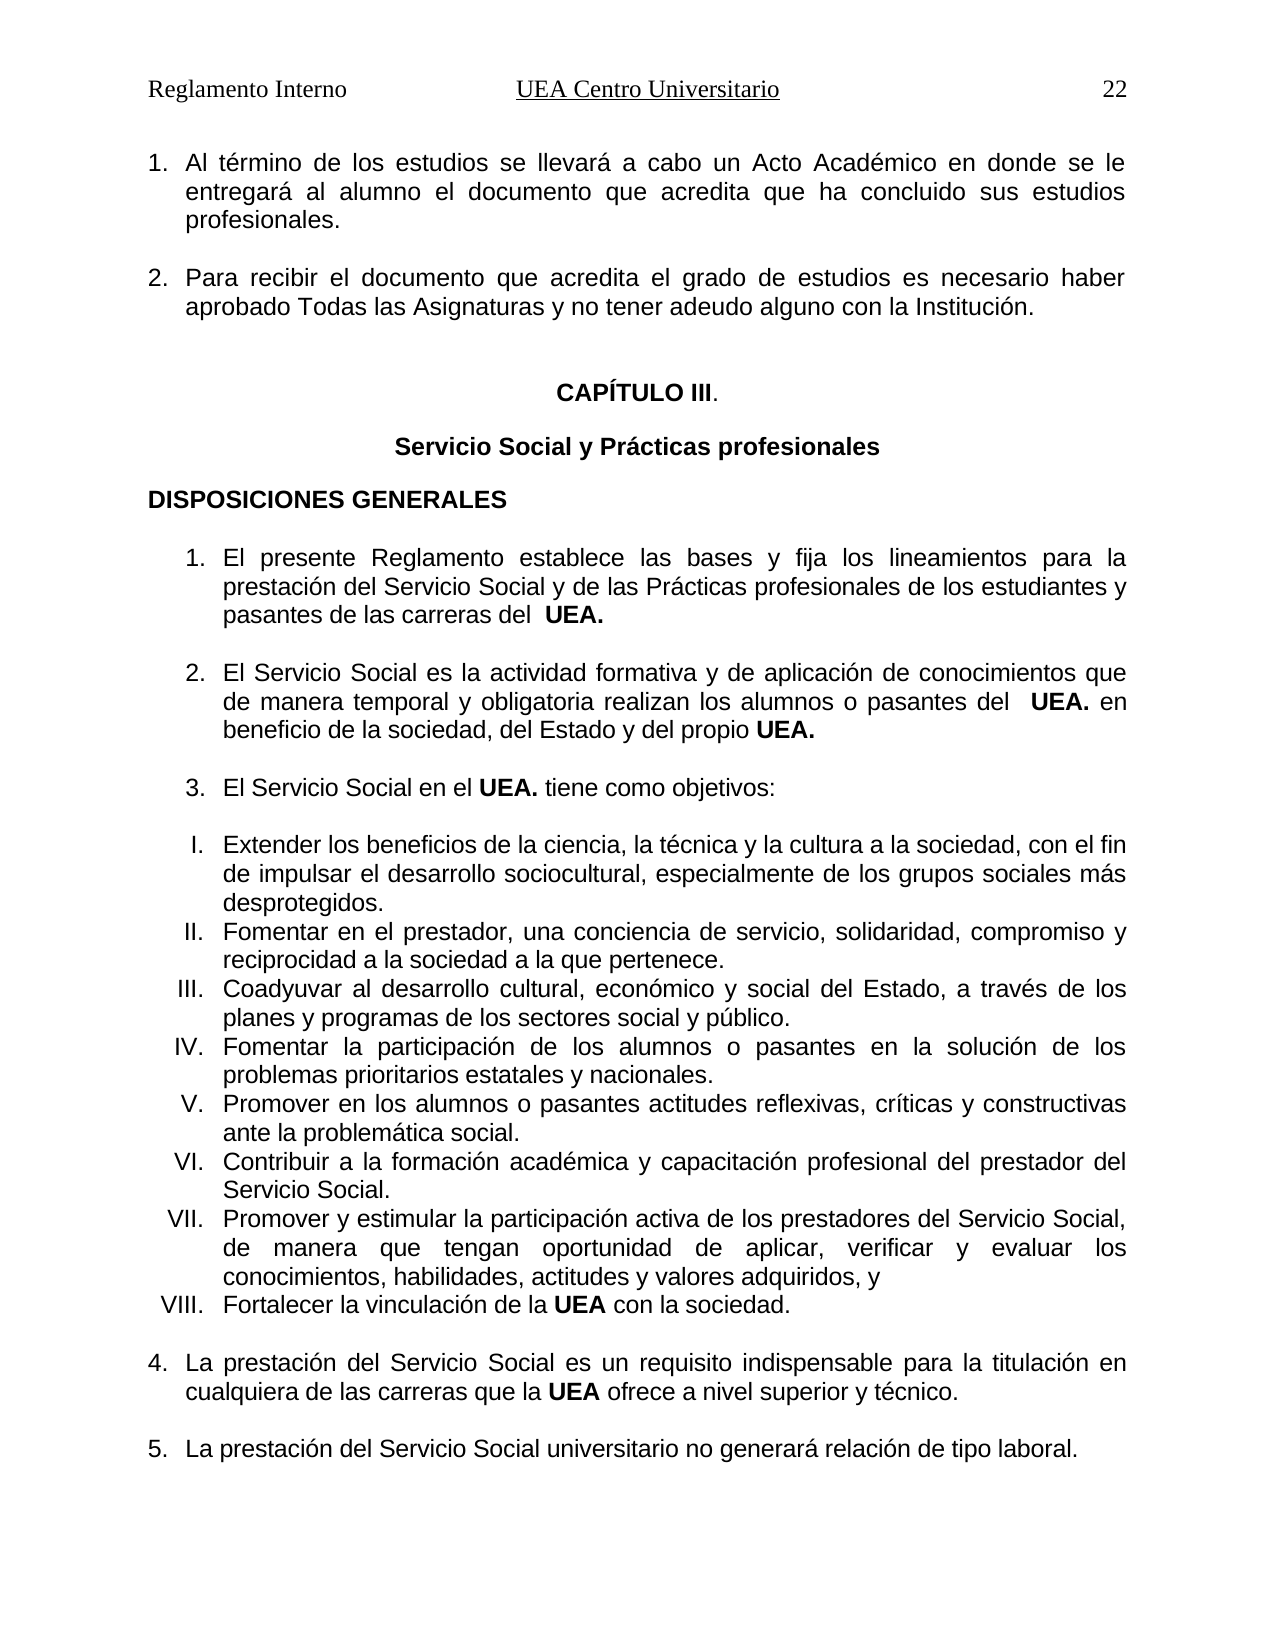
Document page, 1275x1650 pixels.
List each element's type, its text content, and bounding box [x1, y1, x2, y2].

list Coadyuvar al desarrollo cultural, económico y social del Estado, a través de los planes y programas de los sectores social y público. [204, 974, 1127, 1032]
text Servicio Social y Prácticas profesionales [148, 432, 1127, 460]
list El Servicio Social en el UEA. tiene como objetivos: [185, 773, 1127, 802]
list El presente Reglamento establece las bases y fija los lineamientos para la prestación del Servicio Social y de las Prácticas profesionales de los estudiantes y pasantes de las carreras del UEA. [185, 543, 1127, 629]
list Fomentar en el prestador, una conciencia de servicio, solidaridad, compromiso y reciprocidad a la sociedad a la que pertenece. [204, 917, 1127, 974]
list Para recibir el documento que acredita el grado de estudios es necesario haber aprobado Todas las Asignaturas y no tener adeudo alguno con la Institución. [148, 263, 1127, 320]
list Promover en los alumnos o pasantes actitudes reflexivas, críticas y constructivas ante la problemática social. [204, 1089, 1127, 1147]
list El Servicio Social es la actividad formativa y de aplicación de conocimientos que de manera temporal y obligatoria realizan los alumnos o pasantes del UEA. en beneficio de la sociedad, del Estado y del propio UEA. [185, 658, 1127, 744]
text CAPÍTULO III. [148, 378, 1127, 406]
list La prestación del Servicio Social es un requisito indispensable para la titulación en cualquiera de las carreras que la UEA ofrece a nivel superior y técnico. [148, 1348, 1127, 1405]
list Promover y estimular la participación activa de los prestadores del Servicio Social, de manera que tengan oportunidad de aplicar, verificar y evaluar los conocimientos, habilidades, actitudes y valores adquiridos, y [204, 1204, 1127, 1290]
list Extender los beneficios de la ciencia, la técnica y la cultura a la sociedad, con el fin de impulsar el desarrollo sociocultural, especialmente de los grupos sociales más desprotegidos. [204, 830, 1127, 917]
list Contribuir a la formación académica y capacitación profesional del prestador del Servicio Social. [204, 1147, 1127, 1204]
list Fortalecer la vinculación de la UEA con la sociedad. [204, 1290, 1127, 1319]
list La prestación del Servicio Social universitario no generará relación de tipo laboral. [148, 1434, 1127, 1463]
text DISPOSICIONES GENERALES [148, 485, 1127, 514]
list Fomentar la participación de los alumnos o pasantes en la solución de los problemas prioritarios estatales y nacionales. [204, 1032, 1127, 1089]
list Al término de los estudios se llevará a cabo un Acto Académico en donde se le entregará al alumno el documento que acredita que ha concluido sus estudios profesionales. [148, 148, 1127, 234]
